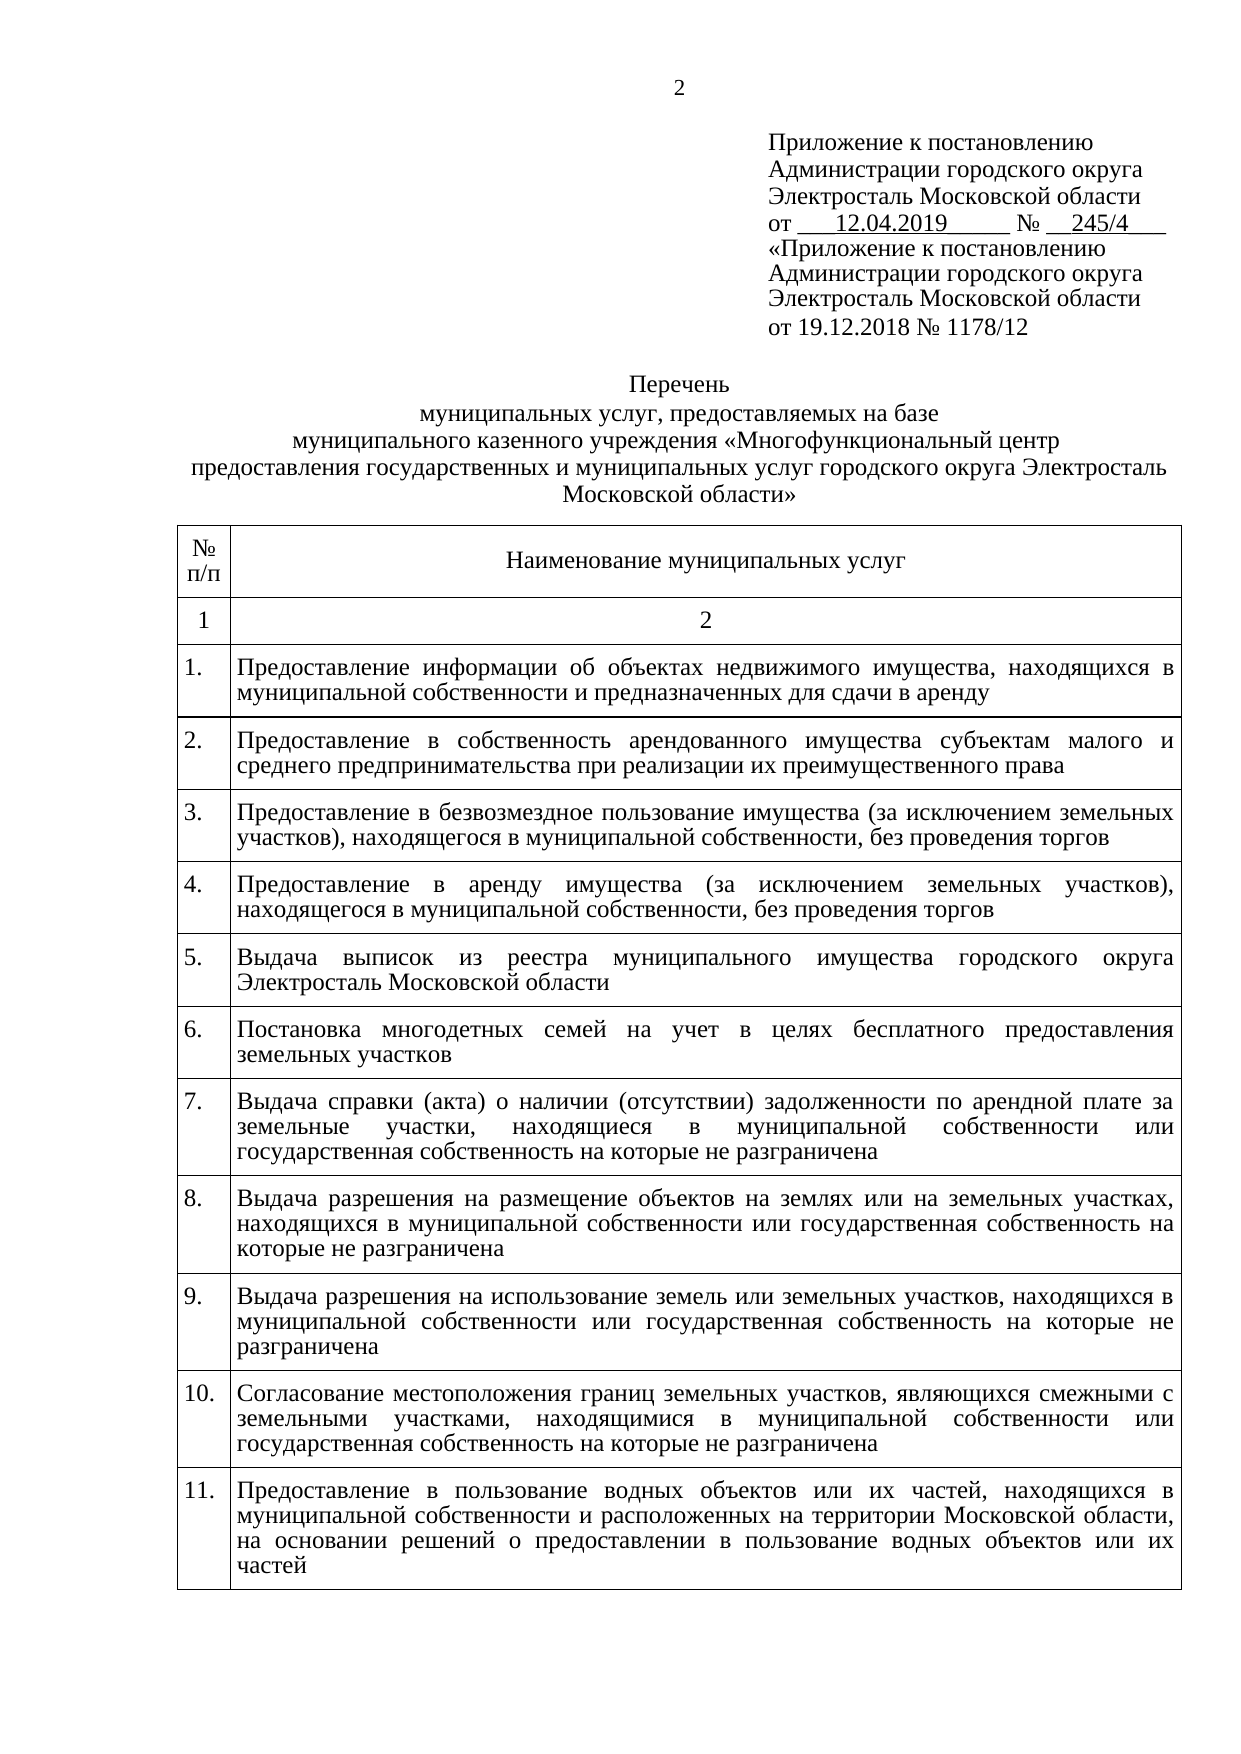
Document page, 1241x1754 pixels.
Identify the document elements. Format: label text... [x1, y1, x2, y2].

table_cell Выдача разрешения на размещение объектов на землях или на земельных участках, находящихся в муниципальной собственности или государственная собственность на которые не разграничена [231, 1176, 1181, 1272]
table_cell Предоставление в аренду имущества (за исключением земельных участков), находящегося в муниципальной собственности, без проведения торгов [231, 862, 1181, 933]
table_cell [178, 934, 230, 1006]
table_cell [178, 1371, 230, 1467]
table_header Наименование муниципальных услуг [231, 526, 1181, 597]
table_cell Предоставление в безвозмездное пользование имущества (за исключением земельных участков), находящегося в муниципальной собственности, без проведения торгов [231, 790, 1181, 861]
table_header № п/п [178, 526, 230, 597]
table_cell Предоставление в собственность арендованного имущества субъектам малого и среднего предпринимательства при реализации их преимущественного права [231, 718, 1181, 789]
table_cell Предоставление информации об объектах недвижимого имущества, находящихся в муниципальной собственности и предназначенных для сдачи в аренду [231, 645, 1181, 716]
text Электросталь Московской области [768, 287, 1181, 312]
text Электросталь Московской области [768, 182, 1181, 209]
text муниципальных услуг, предоставляемых на базе [177, 398, 1181, 427]
table_cell [178, 1468, 230, 1589]
text Перечень [177, 369, 1181, 398]
table_cell [178, 1176, 230, 1272]
table_cell [178, 1007, 230, 1078]
text Администрации городского округа [768, 262, 1181, 287]
table_cell Согласование местоположения границ земельных участков, являющихся смежными с земельными участками, находящимися в муниципальной собственности или государственная собственность на которые не разграничена [231, 1371, 1181, 1467]
table_cell [178, 862, 230, 933]
table_cell Выдача выписок из реестра муниципального имущества городского округа Электросталь Московской области [231, 934, 1181, 1006]
table_cell 2 [231, 598, 1181, 644]
table_cell [178, 1079, 230, 1175]
table_cell Выдача справки (акта) о наличии (отсутствии) задолженности по арендной плате за земельные участки, находящиеся в муниципальной собственности или государственная собственность на которые не разграничена [231, 1079, 1181, 1175]
table_cell [178, 1274, 230, 1370]
table_cell [178, 790, 230, 861]
table_cell Выдача разрешения на использование земель или земельных участков, находящихся в муниципальной собственности или государственная собственность на которые не разграничена [231, 1274, 1181, 1370]
table_cell [178, 718, 230, 789]
table_cell 1 [178, 598, 230, 644]
text Приложение к постановлению [768, 128, 1181, 155]
text Администрации городского округа [768, 155, 1181, 182]
table_cell Постановка многодетных семей на учет в целях бесплатного предоставления земельных участков [231, 1007, 1181, 1078]
text «Приложение к постановлению [768, 237, 1181, 262]
table_cell [178, 645, 230, 716]
table_cell Предоставление в пользование водных объектов или их частей, находящихся в муниципальной собственности и расположенных на территории Московской области, на основании решений о предоставлении в пользование водных объектов или их частей [231, 1468, 1181, 1589]
text муниципального казенного учреждения «Многофункциональный центр предоставления государственных и муниципальных услуг городского округа Электросталь Московской области» [177, 427, 1181, 508]
text от 19.12.2018 № 1178/12 [768, 312, 1181, 340]
text от ___12.04.2019_____ № __245/4___ [768, 209, 1181, 237]
